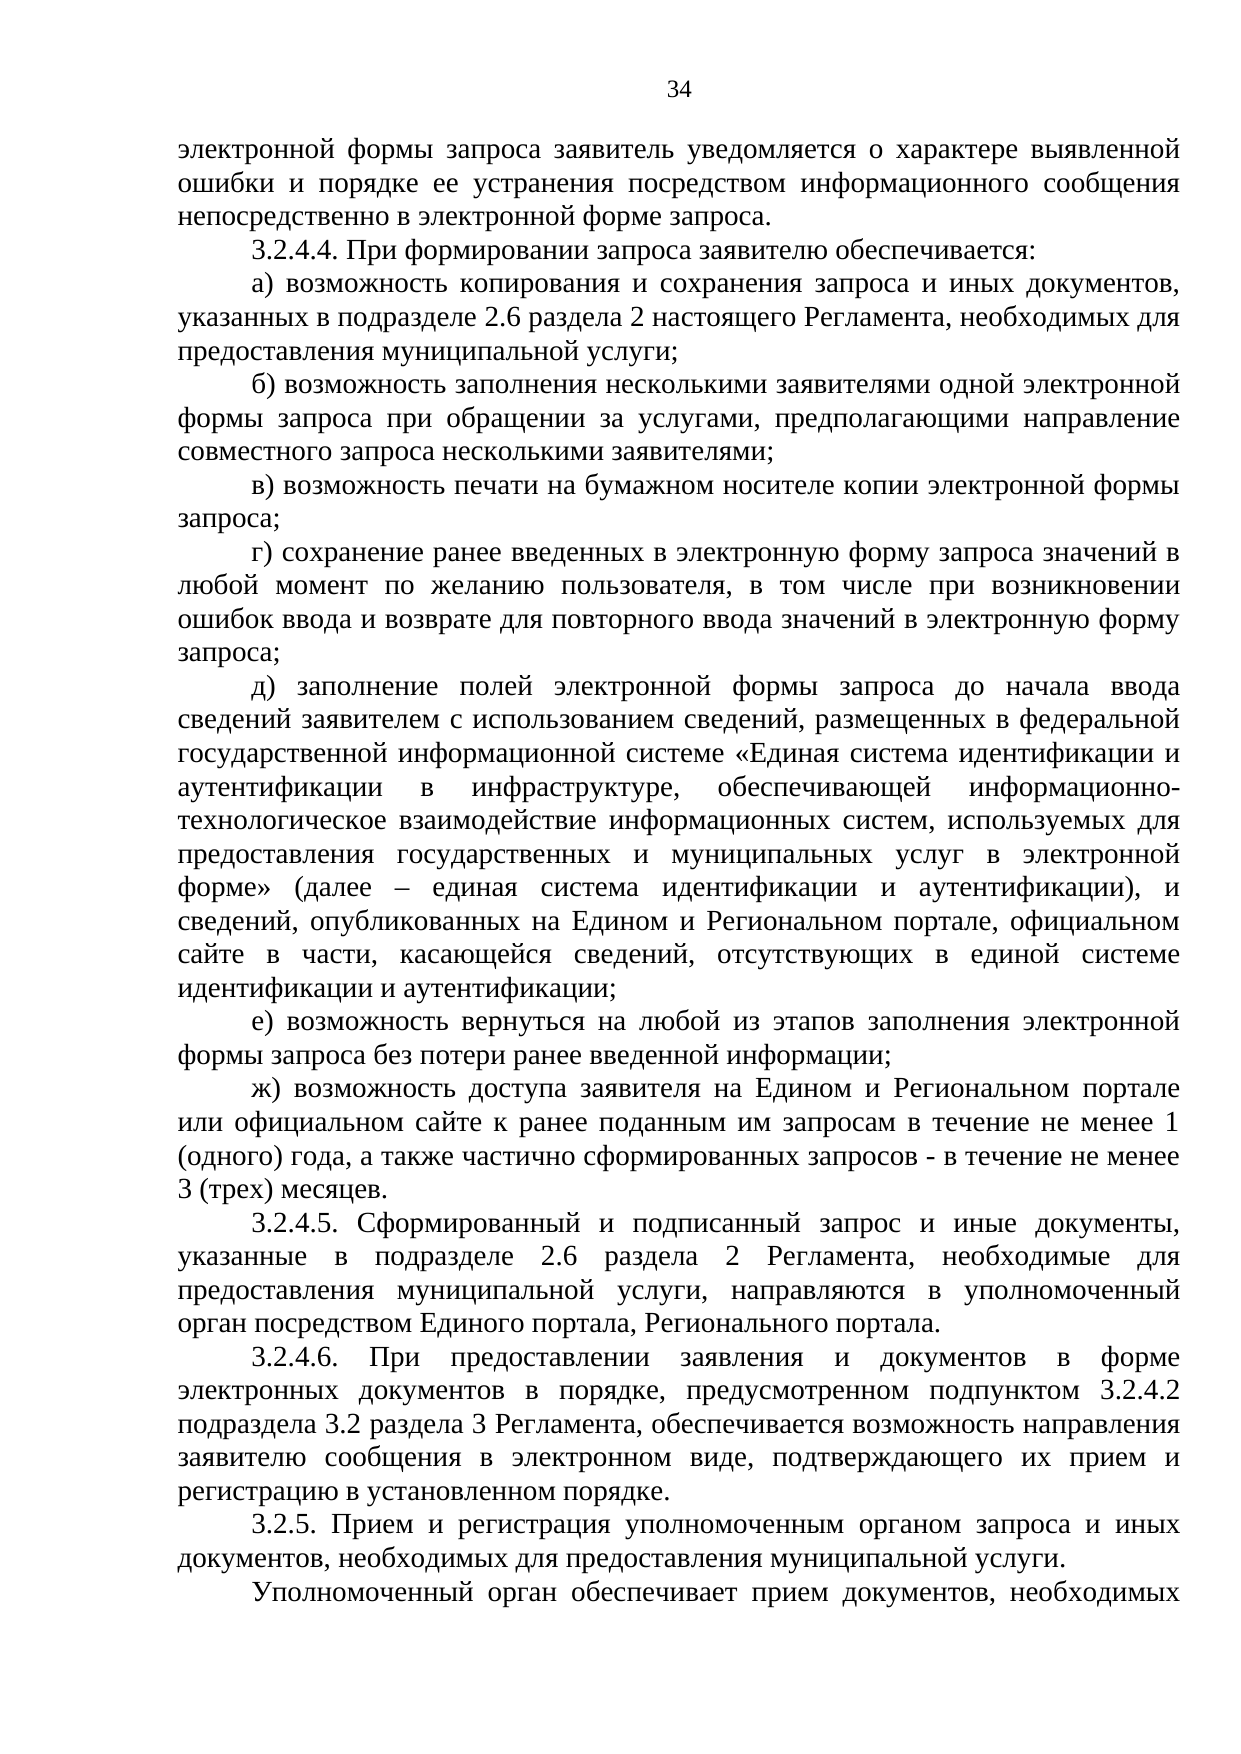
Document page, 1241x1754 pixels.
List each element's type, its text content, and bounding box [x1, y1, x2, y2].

text а) возможность копирования и сохранения запроса и иных документов, указанных в подразделе 2.6 раздела 2 настоящего Регламента, необходимых для предоставления муниципальной услуги; [177, 266, 1181, 366]
text 3.2.4.4. При формировании запроса заявителю обеспечивается: [177, 232, 1181, 266]
text ж) возможность доступа заявителя на Едином и Региональном портале или официальном сайте к ранее поданным им запросам в течение не менее 1 (одного) года, а также частично сформированных запросов - в течение не менее 3 (трех) месяцев. [177, 1071, 1181, 1205]
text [177, 131, 1181, 232]
text 3.2.4.6. При предоставлении заявления и документов в форме электронных документов в порядке, предусмотренном подпунктом 3.2.4.2 подраздела 3.2 раздела 3 Регламента, обеспечивается возможность направления заявителю сообщения в электронном виде, подтверждающего их прием и регистрацию в установленном порядке. [177, 1339, 1181, 1507]
text е) возможность вернуться на любой из этапов заполнения электронной формы запроса без потери ранее введенной информации; [177, 1003, 1181, 1071]
text 3.2.4.5. Сформированный и подписанный запрос и иные документы, указанные в подразделе 2.6 раздела 2 Регламента, необходимые для предоставления муниципальной услуги, направляются в уполномоченный орган посредством Единого портала, Регионального портала. [177, 1205, 1181, 1339]
text г) сохранение ранее введенных в электронную форму запроса значений в любой момент по желанию пользователя, в том числе при возникновении ошибок ввода и возврате для повторного ввода значений в электронную форму запроса; [177, 534, 1181, 668]
text 3.2.5. Прием и регистрация уполномоченным органом запроса и иных документов, необходимых для предоставления муниципальной услуги. [177, 1507, 1181, 1574]
text д) заполнение полей электронной формы запроса до начала ввода сведений заявителем с использованием сведений, размещенных в федеральной государственной информационной системе «Единая система идентификации и аутентификации в инфраструктуре, обеспечивающей информационно-технологическое взаимодействие информационных систем, используемых для предоставления государственных и муниципальных услуг в электронной форме» (далее – единая система идентификации и аутентификации), и сведений, опубликованных на Едином и Региональном портале, официальном сайте в части, касающейся сведений, отсутствующих в единой системе идентификации и аутентификации; [177, 668, 1181, 1003]
text б) возможность заполнения несколькими заявителями одной электронной формы запроса при обращении за услугами, предполагающими направление совместного запроса несколькими заявителями; [177, 366, 1181, 467]
text в) возможность печати на бумажном носителе копии электронной формы запроса; [177, 467, 1181, 534]
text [177, 1574, 1181, 1607]
